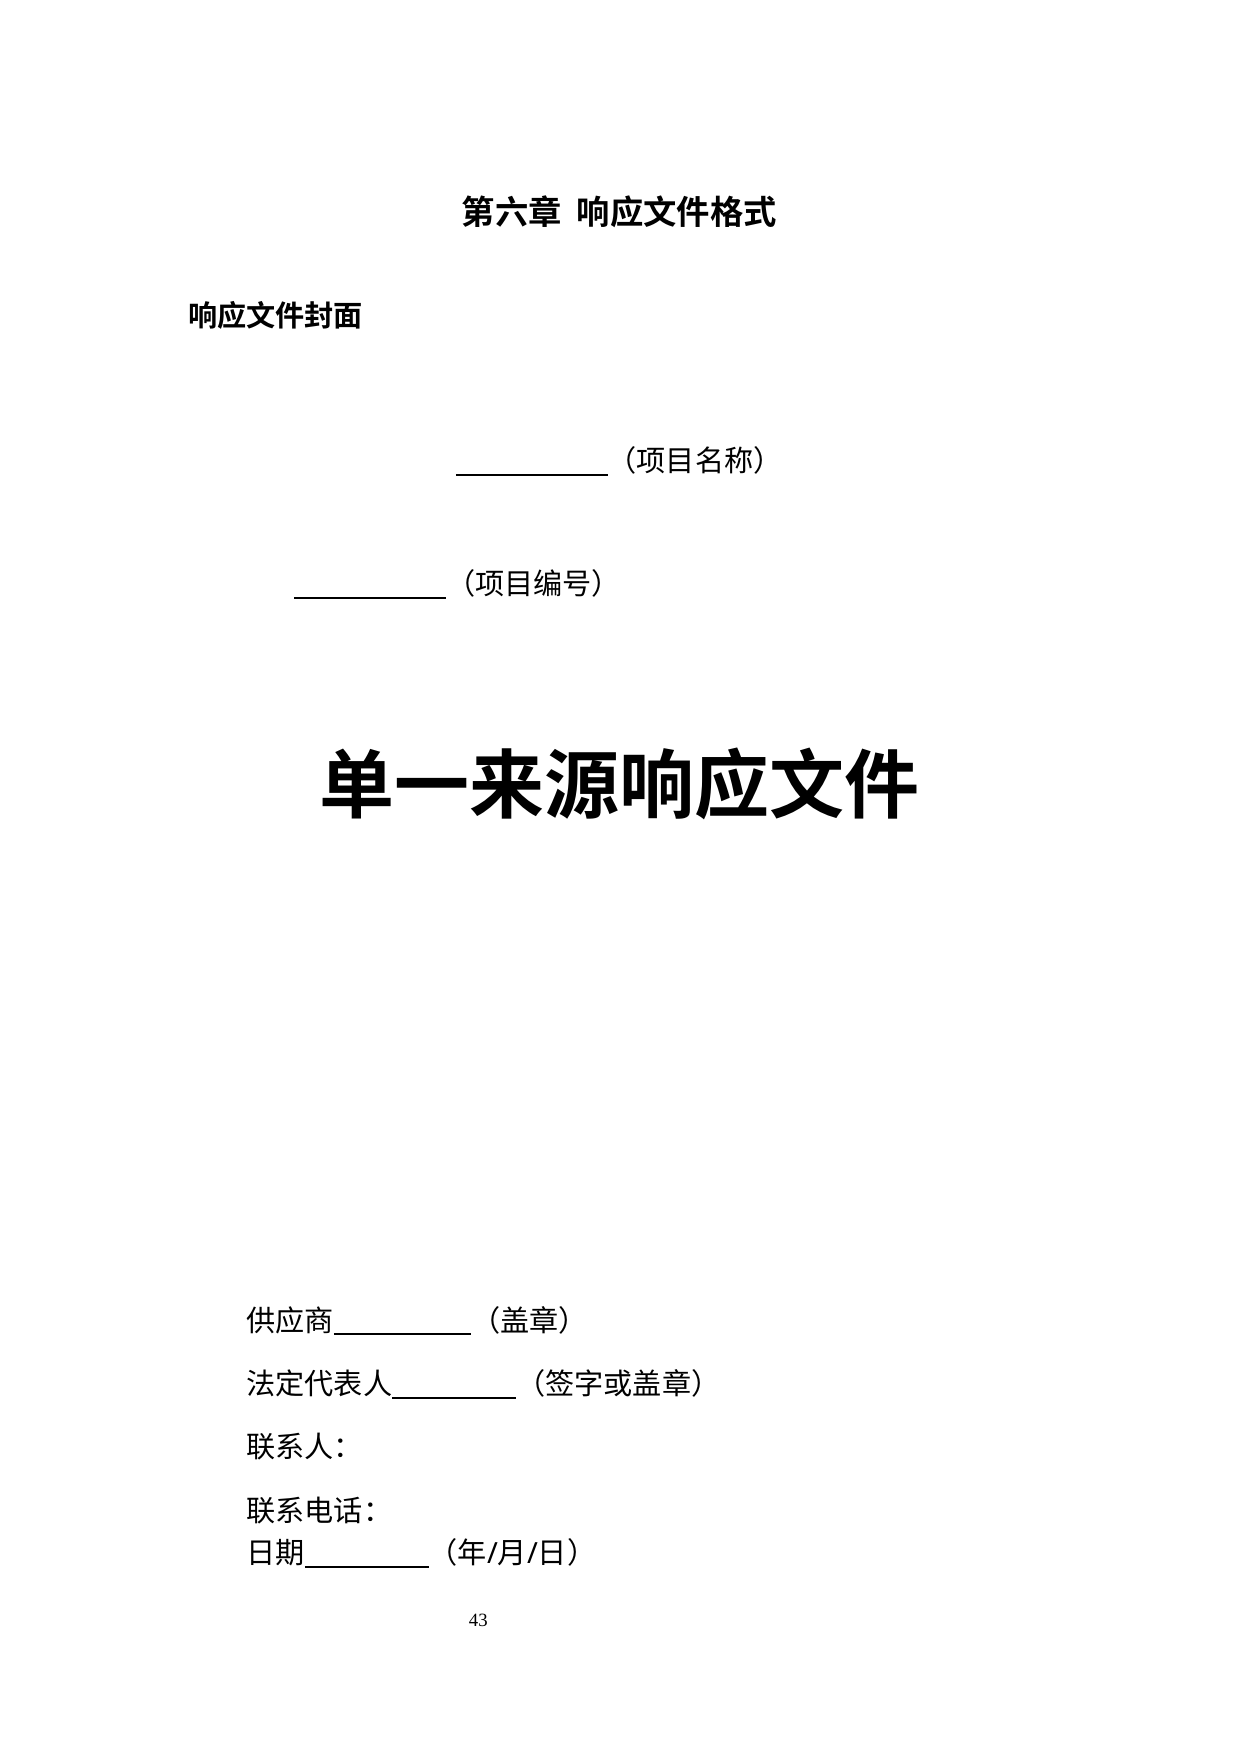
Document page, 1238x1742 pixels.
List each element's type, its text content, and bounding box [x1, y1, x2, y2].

text 响应文件封面 [188, 292, 1050, 334]
text 日期 （年/月/日） [188, 1530, 1050, 1572]
subtitle 第六章 响应文件格式 [188, 185, 1050, 234]
text （项目名称） [188, 437, 1050, 480]
text （项目编号） [188, 560, 1050, 603]
text 法定代表人 （签字或盖章） [188, 1361, 1050, 1403]
text 供应商 （盖章） [188, 1297, 1050, 1339]
text 单一来源响应文件 [188, 726, 1050, 834]
text 联系人： [188, 1424, 1050, 1466]
text 联系电话： [188, 1487, 1050, 1530]
